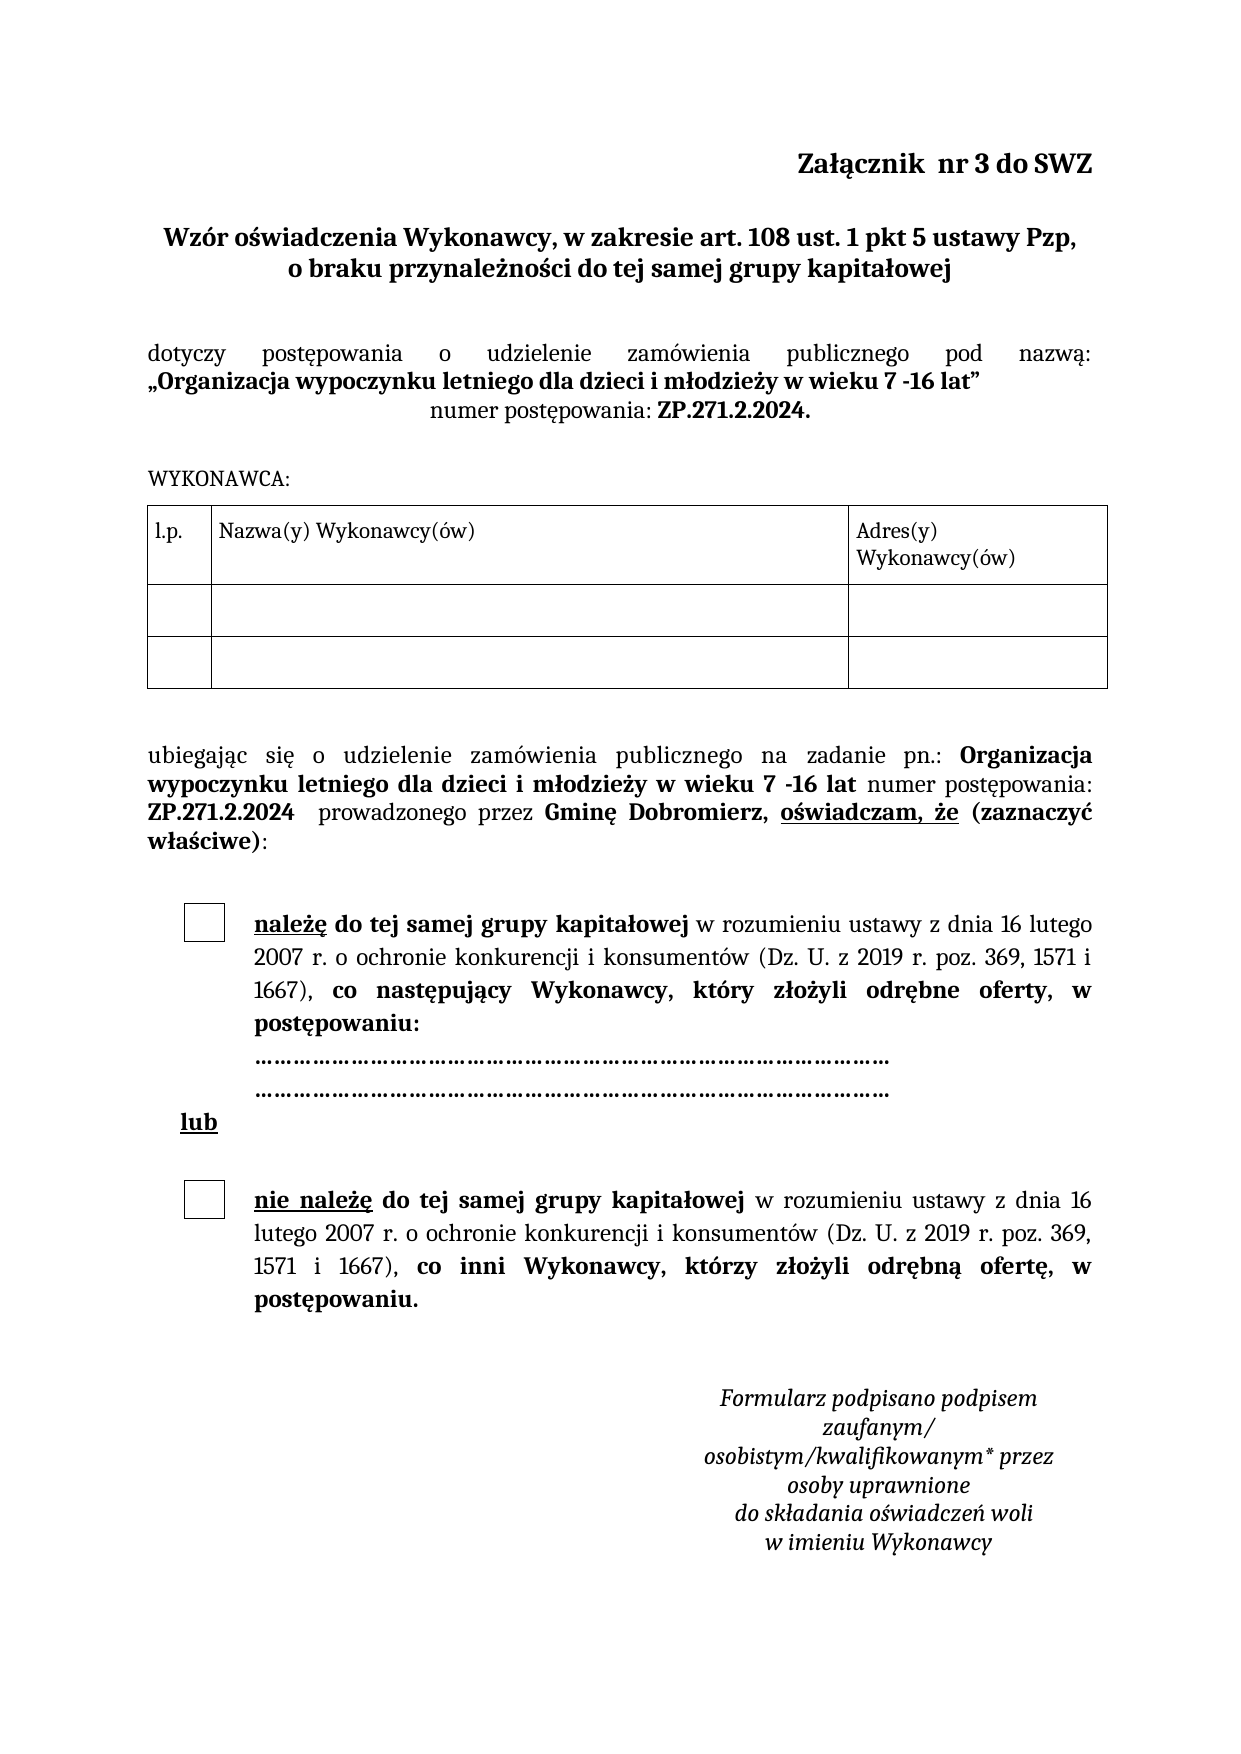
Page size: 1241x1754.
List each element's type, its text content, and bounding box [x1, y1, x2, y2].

text Formularz podpisano podpisem zaufanym/ osobistym/kwalifikowanym* przez osoby uprawnione [679, 1384, 1078, 1499]
text w imieniu Wykonawcy [679, 1528, 1078, 1557]
table_cell [148, 585, 211, 636]
text do składania oświadczeń woli [679, 1499, 1078, 1528]
text numer postępowania: ZP.271.2.2024. [148, 396, 1093, 425]
table_header Adres(y) Wykonawcy(ów) [849, 506, 1107, 583]
table_header l.p. [148, 506, 211, 583]
text lub [148, 1108, 1093, 1136]
table_cell [148, 637, 211, 688]
text ……………………………………………………………………………………… [180, 1074, 1093, 1103]
text nie należę do tej samej grupy kapitałowej w rozumieniu ustawy z dnia 16 lutego 2007 r. o ochronie konkurencji i konsumentów (Dz. U. z 2019 r. poz. 369, 1571 i 1667), co inni Wykonawcy, którzy złożyli odrębną ofertę, w postępowaniu. [254, 1186, 1093, 1314]
text należę do tej samej grupy kapitałowej w rozumieniu ustawy z dnia 16 lutego 2007 r. o ochronie konkurencji i konsumentów (Dz. U. z 2019 r. poz. 369, 1571 i 1667), co następujący Wykonawcy, który złożyli odrębne oferty, w postępowaniu: [254, 909, 1093, 1037]
table_cell [212, 585, 848, 636]
text dotyczy postępowania o udzielenie zamówienia publicznego pod nazwą: „Organizacja wypoczynku letniego dla dzieci i młodzieży w wieku 7 -16 lat” [148, 338, 1093, 396]
table_cell [849, 585, 1107, 636]
text Wzór oświadczenia Wykonawcy, w zakresie art. 108 ust. 1 pkt 5 ustawy Pzp, o braku przynależności do tej samej grupy kapitałowej [148, 222, 1093, 285]
table_header Nazwa(y) Wykonawcy(ów) [212, 506, 848, 583]
text ubiegając się o udzielenie zamówienia publicznego na zadanie pn.: Organizacja wypoczynku letniego dla dzieci i młodzieży w wieku 7 -16 lat numer postępowania: ZP.271.2.2024 prowadzonego przez Gminę Dobromierz, oświadczam, że (zaznaczyć właściwe): [148, 741, 1093, 856]
text Załącznik nr 3 do SWZ [148, 148, 1093, 181]
text ……………………………………………………………………………………… [180, 1042, 1093, 1070]
table_cell [849, 637, 1107, 688]
table_cell [212, 637, 848, 688]
text WYKONAWCA: [148, 466, 1093, 492]
